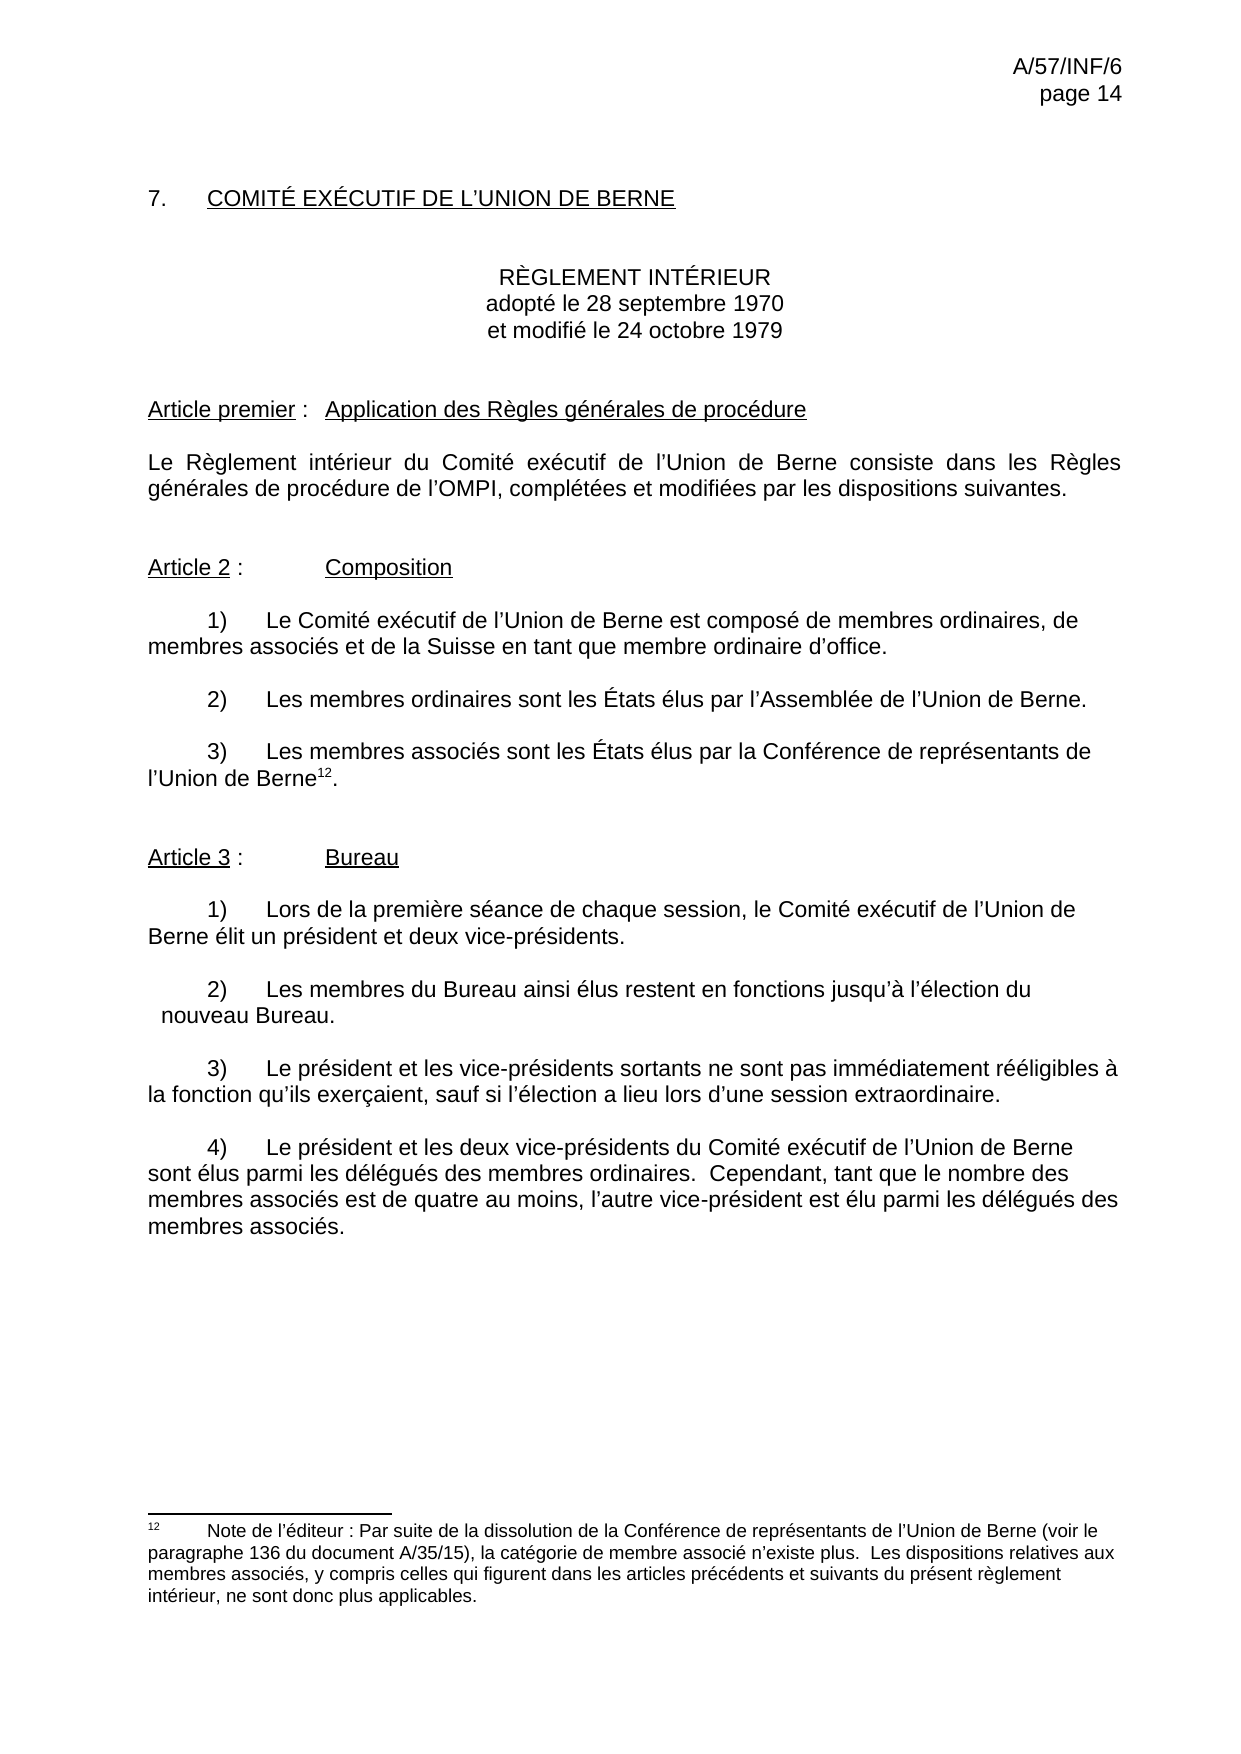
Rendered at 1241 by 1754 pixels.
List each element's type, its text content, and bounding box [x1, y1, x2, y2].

text 7. COMITÉ EXÉCUTIF DE L’UNION DE BERNE [148, 185, 1122, 211]
text 3) Les membres associés sont les États élus par la Conférence de représentants de l’Union de Berne. [148, 738, 1122, 791]
text 1) Lors de la première séance de chaque session, le Comité exécutif de l’Union de Berne élit un président et deux vice-présidents. [148, 896, 1122, 949]
text Article 2 : Composition [148, 554, 1122, 580]
text adopté le 28 septembre 1970 [147, 290, 1122, 317]
text RÈGLEMENT INTÉRIEUR [148, 264, 1122, 290]
text Article premier : Application des Règles générales de procédure [148, 396, 1122, 422]
text Article 3 : Bureau [148, 844, 1122, 870]
text et modifié le 24 octobre 1979 [147, 317, 1122, 343]
text Le Règlement intérieur du Comité exécutif de l’Union de Berne consiste dans les Règles générales de procédure de l’OMPI, complétées et modifiées par les dispositions suivantes. [148, 448, 1122, 501]
text 2) Les membres du Bureau ainsi élus restent en fonctions jusqu’à l’élection du nouveau Bureau. [161, 976, 1122, 1028]
text 3) Le président et les vice-présidents sortants ne sont pas immédiatement rééligibles à la fonction qu’ils exerçaient, sauf si l’élection a lieu lors d’une session extraordinaire. [148, 1054, 1122, 1107]
text 4) Le président et les deux vice-présidents du Comité exécutif de l’Union de Berne sont élus parmi les délégués des membres ordinaires. Cependant, tant que le nombre des membres associés est de quatre au moins, l’autre vice-président est élu parmi les délégués des membres associés. [148, 1134, 1122, 1239]
text 1) Le Comité exécutif de l’Union de Berne est composé de membres ordinaires, de membres associés et de la Suisse en tant que membre ordinaire d’office. [148, 607, 1122, 659]
text 2) Les membres ordinaires sont les États élus par l’Assemblée de l’Union de Berne. [148, 686, 1122, 712]
